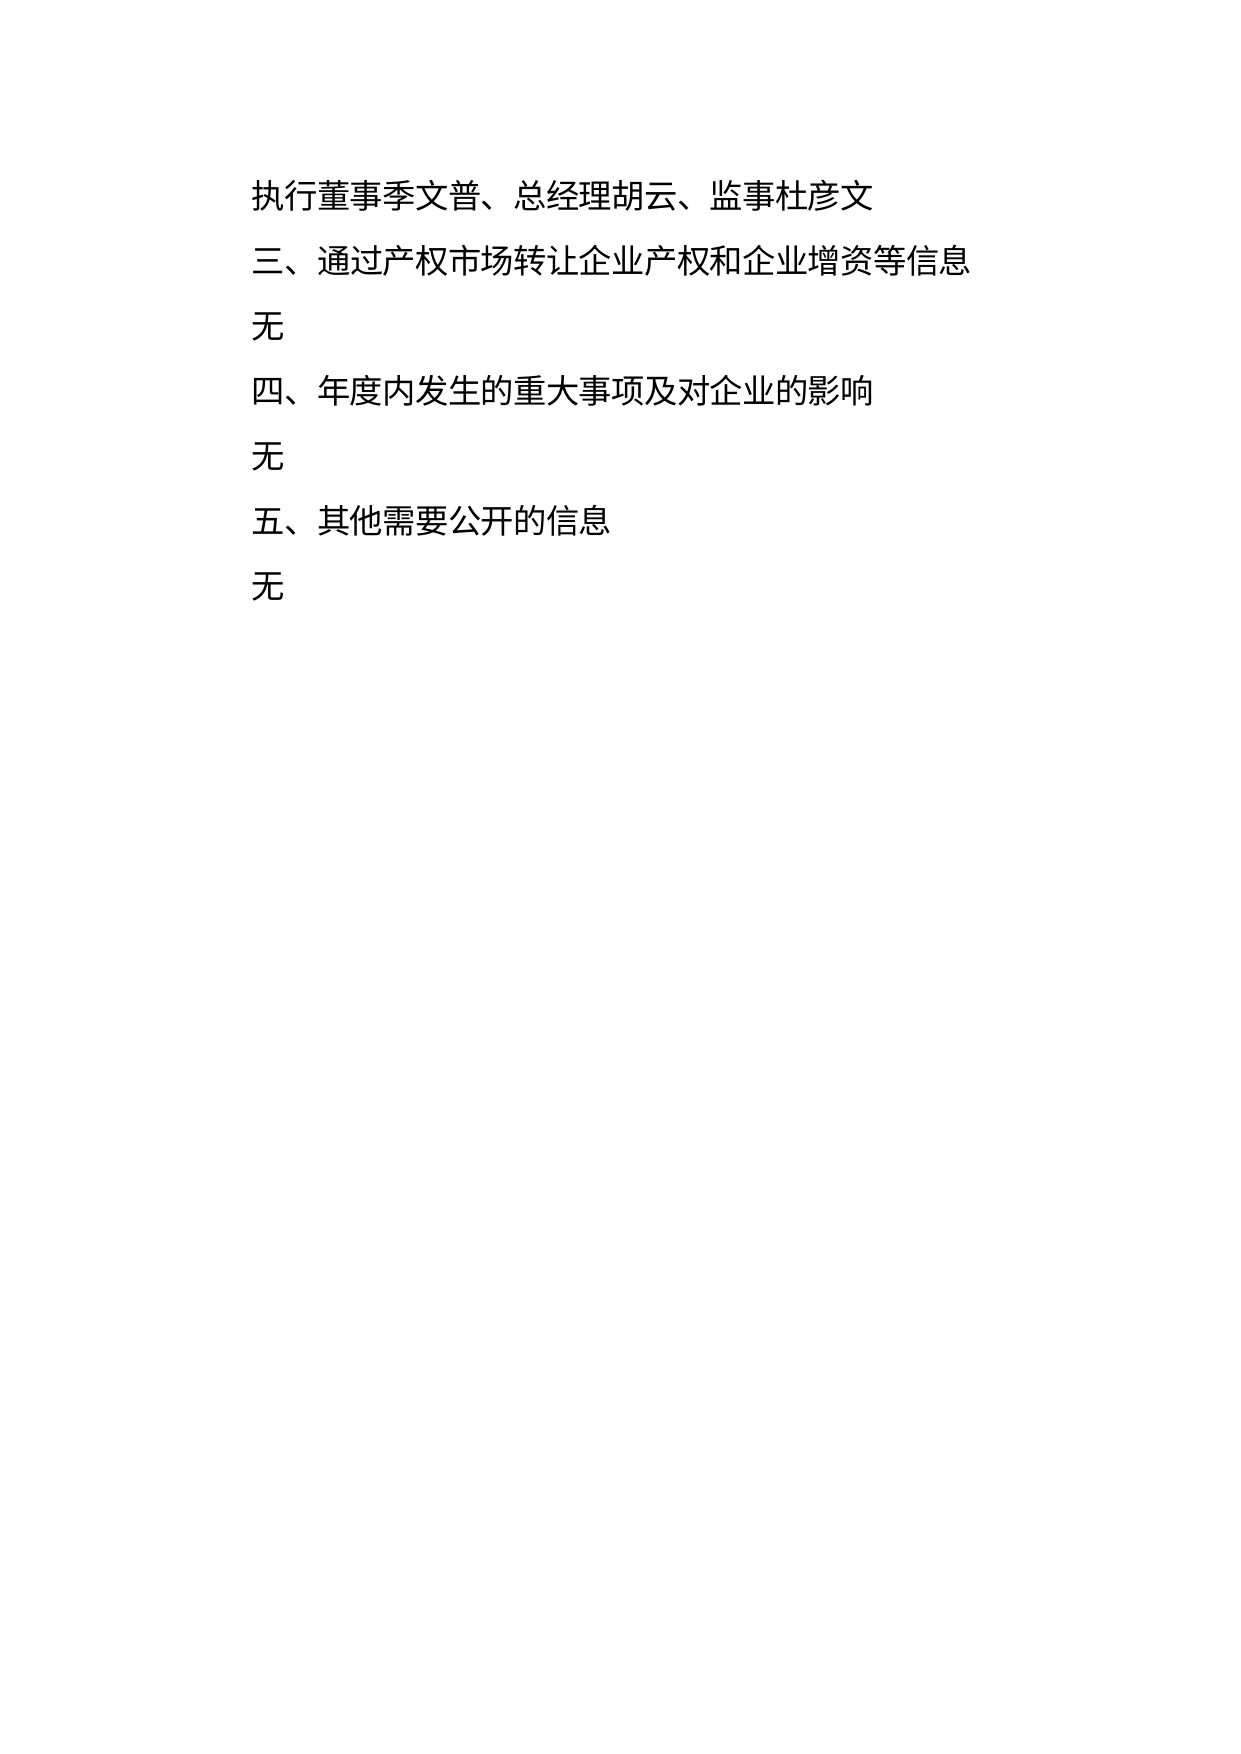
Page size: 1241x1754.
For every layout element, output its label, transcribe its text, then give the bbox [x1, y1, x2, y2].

text 执行董事季文普、总经理胡云、监事杜彦文 [187, 162, 1053, 227]
text 无 [187, 422, 1053, 487]
text 四、年度内发生的重大事项及对企业的影响 [187, 357, 1053, 422]
text 无 [187, 292, 1053, 357]
text 五、其他需要公开的信息 [187, 487, 1053, 552]
text 无 [187, 552, 1053, 617]
text 三、通过产权市场转让企业产权和企业增资等信息 [187, 227, 1053, 292]
